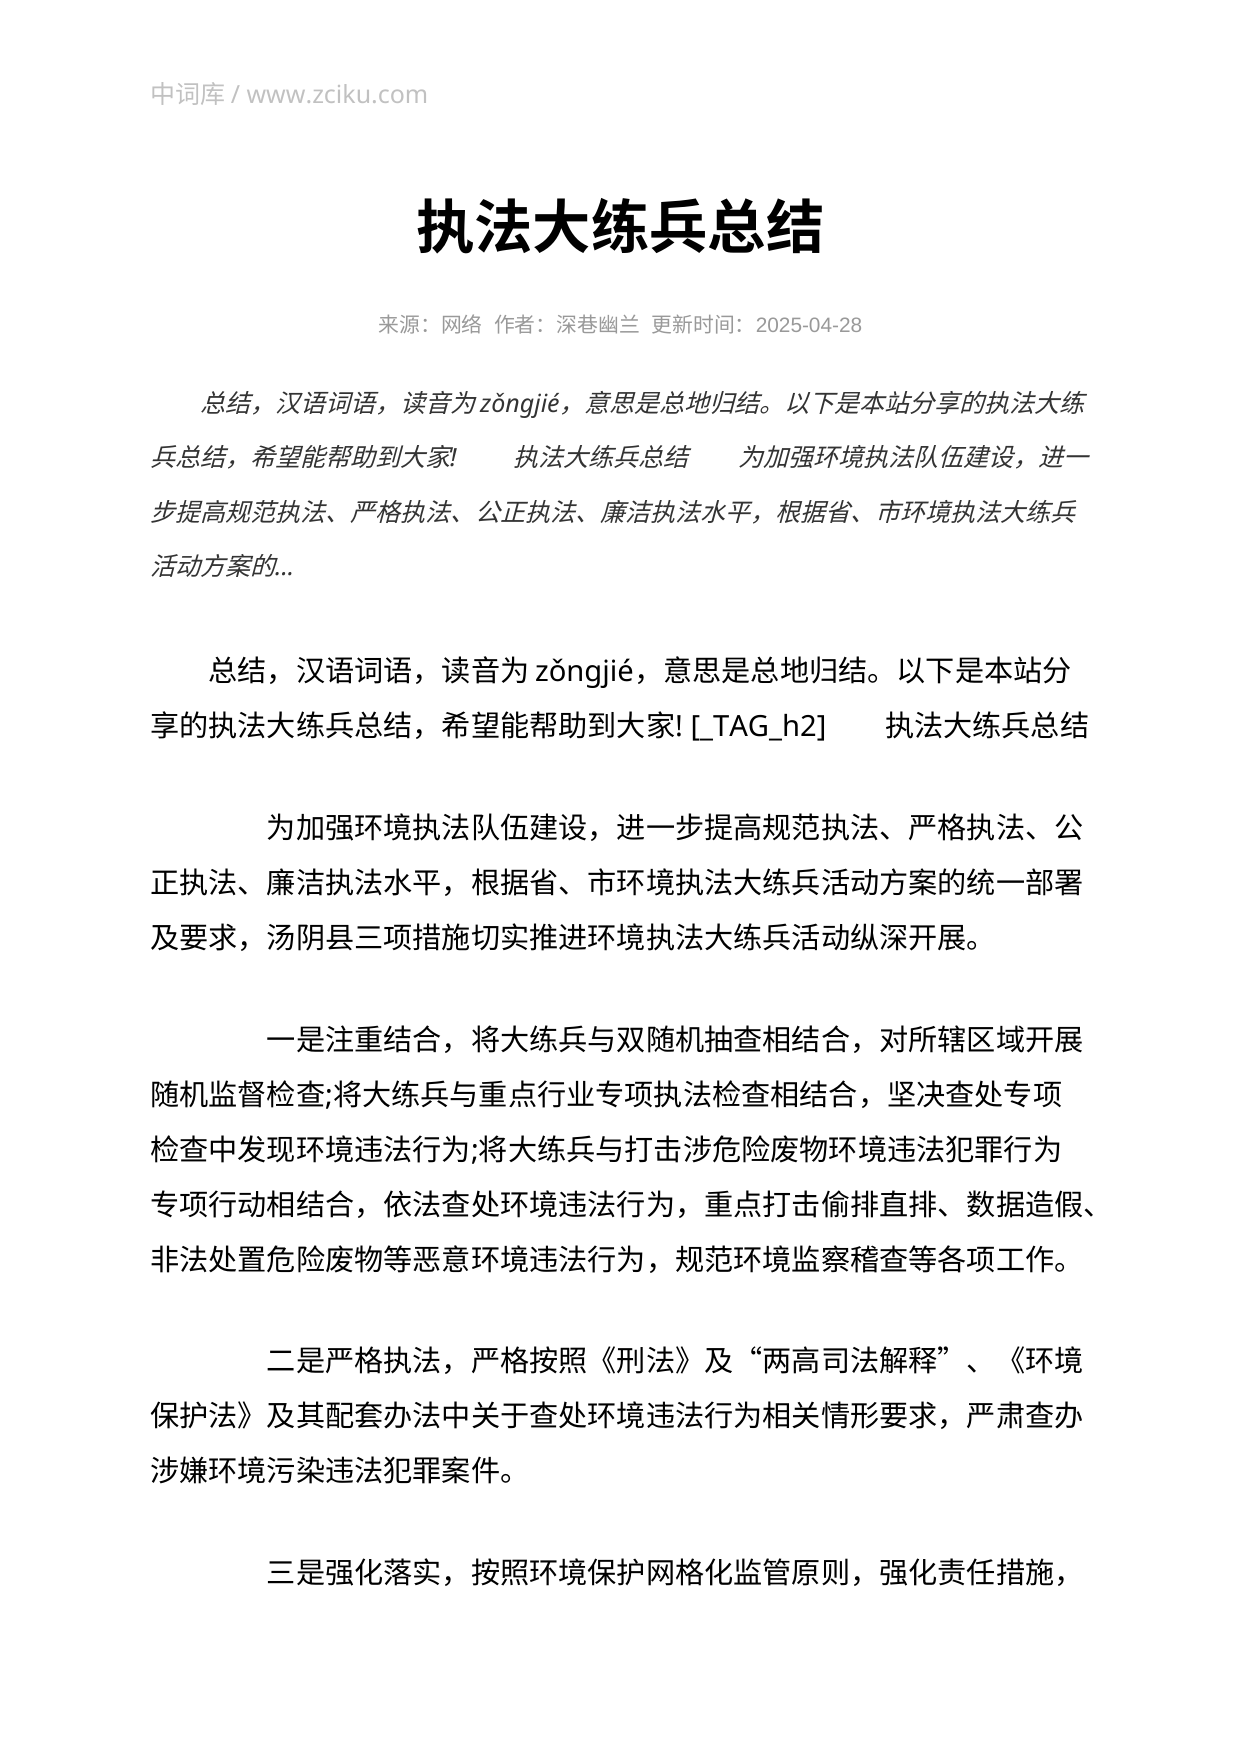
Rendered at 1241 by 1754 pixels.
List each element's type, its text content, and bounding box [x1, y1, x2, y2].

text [150, 1549, 1090, 1592]
text 二是严格执法，严格按照《刑法》及“两高司法解释”、《环境保护法》及其配套办法中关于查处环境违法行为相关情形要求，严肃查办涉嫌环境污染违法犯罪案件。 [150, 1338, 1090, 1490]
text 总结，汉语词语，读音为zǒngjié，意思是总地归结。以下是本站分享的执法大练兵总结，希望能帮助到大家! 执法大练兵总结 为加强环境执法队伍建设，进一步提高规范执法、严格执法、公正执法、廉洁执法水平，根据省、市环境执法大练兵活动方案的... [150, 383, 1090, 583]
text 一是注重结合，将大练兵与双随机抽查相结合，对所辖区域开展随机监督检查;将大练兵与重点行业专项执法检查相结合，坚决查处专项检查中发现环境违法行为;将大练兵与打击涉危险废物环境违法犯罪行为专项行动相结合，依法查处环境违法行为，重点打击偷排直排、数据造假、非法处置危险废物等恶意环境违法行为，规范环境监察稽查等各项工作。 [150, 1016, 1090, 1278]
text 来源：网络 作者：深巷幽兰 更新时间：2025-04-28 [150, 313, 1090, 337]
text 为加强环境执法队伍建设，进一步提高规范执法、严格执法、公正执法、廉洁执法水平，根据省、市环境执法大练兵活动方案的统一部署及要求，汤阴县三项措施切实推进环境执法大练兵活动纵深开展。 [150, 805, 1090, 957]
text 总结，汉语词语，读音为zǒngjié，意思是总地归结。以下是本站分享的执法大练兵总结，希望能帮助到大家! [_TAG_h2] 执法大练兵总结 [150, 648, 1090, 745]
subtitle 执法大练兵总结 [150, 181, 1090, 266]
